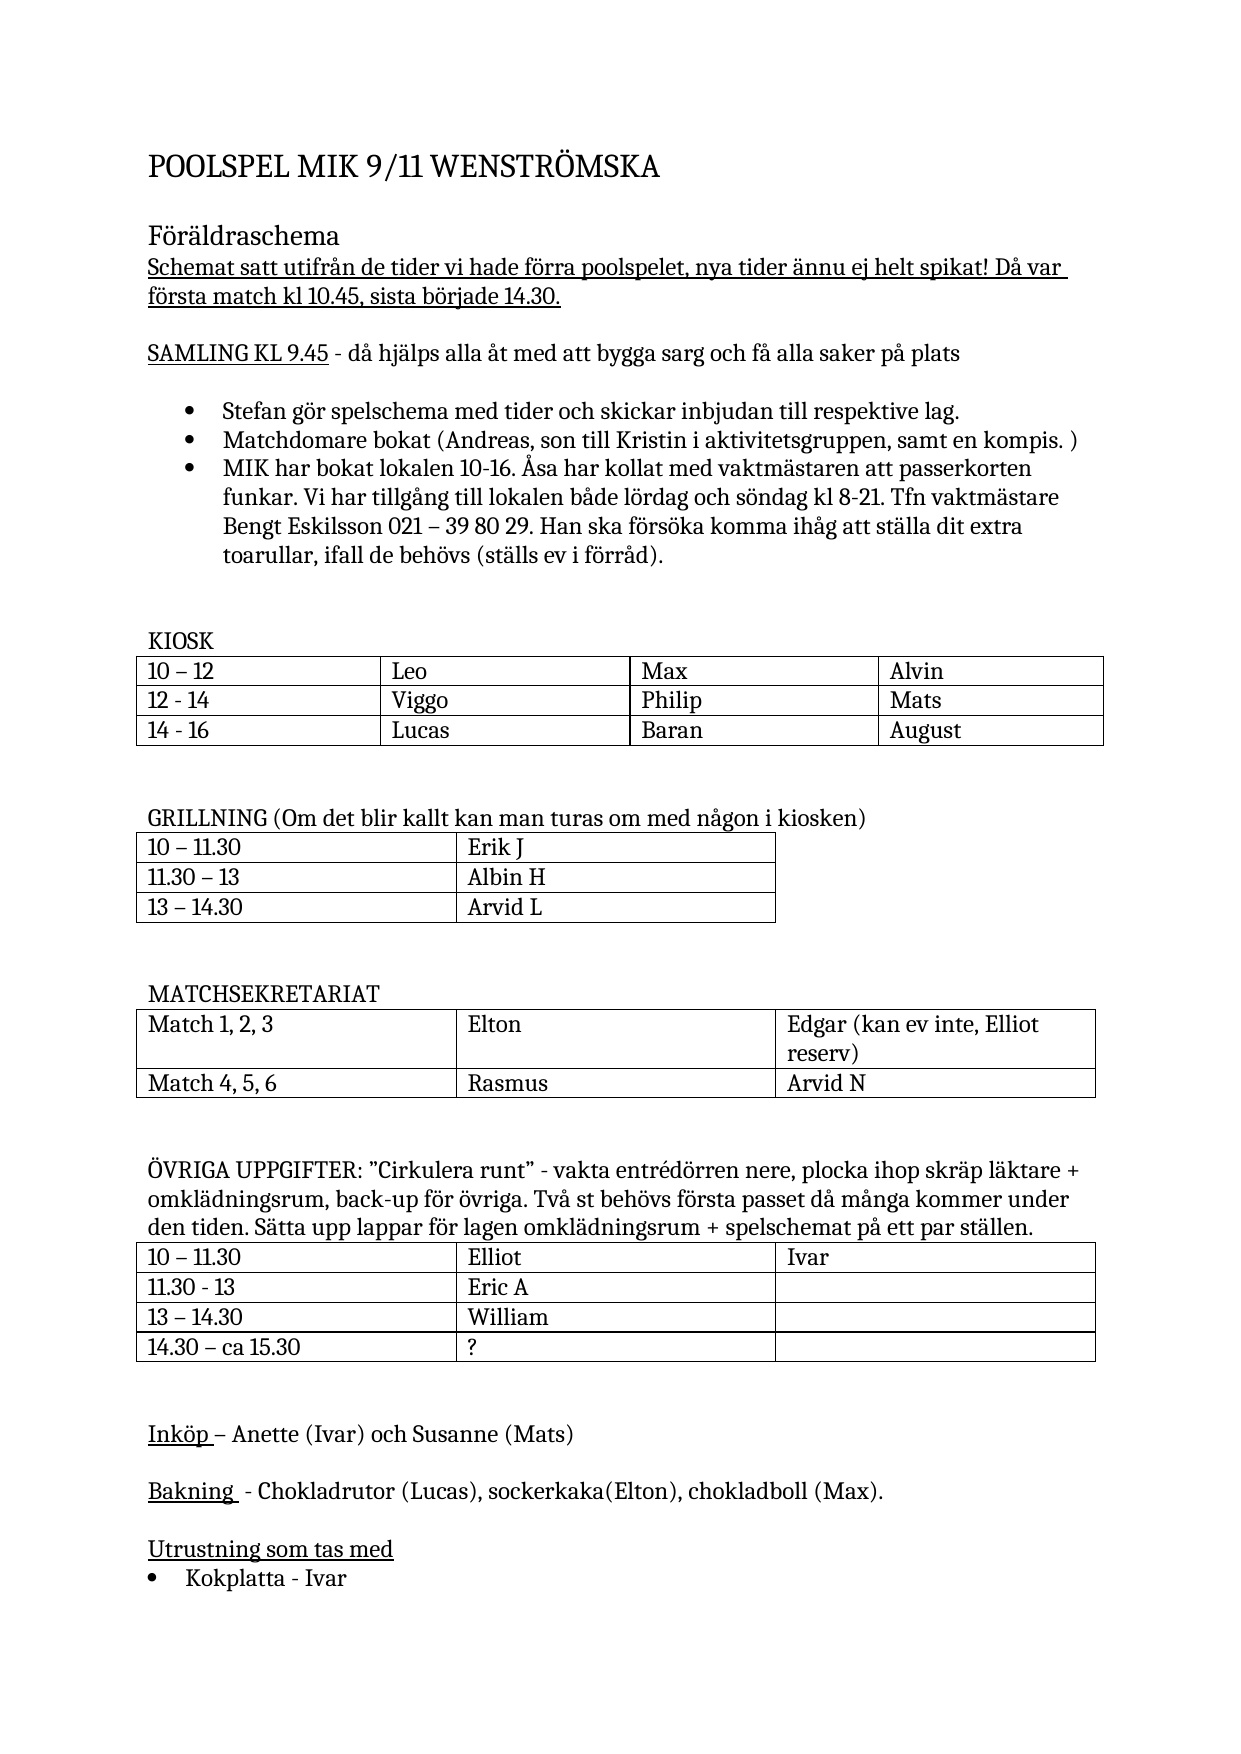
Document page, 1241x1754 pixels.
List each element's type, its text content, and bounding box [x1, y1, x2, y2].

table_cell Viggo [381, 686, 629, 715]
table_cell 11.30 - 13 [137, 1273, 456, 1302]
text KIOSK [148, 627, 1093, 656]
text Inköp – Anette (Ivar) och Susanne (Mats) [148, 1420, 1093, 1448]
table_cell [776, 1333, 1095, 1361]
list Matchdomare bokat (Andreas, son till Kristin i aktivitetsgruppen, samt en kompis. ) [185, 426, 1093, 454]
table_header Elliot [457, 1243, 775, 1272]
text Utrustning som tas med [148, 1535, 1093, 1563]
table_cell Albin H [457, 863, 775, 892]
table_cell Mats [879, 686, 1103, 715]
list Kokplatta - Ivar [148, 1563, 1093, 1592]
table_header Alvin [879, 657, 1103, 685]
table_cell [776, 1273, 1095, 1302]
text POOLSPEL MIK 9/11 WENSTRÖMSKA [148, 148, 1093, 186]
list MIK har bokat lokalen 10-16. Åsa har kollat med vaktmästaren att passerkorten funkar. Vi har tillgång till lokalen både lördag och söndag kl 8-21. Tfn vaktmästare Bengt Eskilsson 021 – 39 80 29. Han ska försöka komma ihåg att ställa dit extra toarullar, ifall de behövs (ställs ev i förråd). [185, 454, 1093, 569]
table_header Max [631, 657, 878, 685]
table_cell 13 – 14.30 [137, 893, 456, 922]
table_header Leo [381, 657, 629, 685]
text SAMLING KL 9.45 - då hjälps alla åt med att bygga sarg och få alla saker på plats [148, 339, 1093, 368]
table_cell William [457, 1303, 775, 1331]
text Föräldraschema [148, 219, 1093, 253]
table_cell Arvid N [776, 1069, 1095, 1097]
table_cell Rasmus [457, 1069, 775, 1097]
table_cell 14 - 16 [137, 716, 380, 745]
table_header 10 – 11.30 [137, 833, 456, 862]
table_cell 14.30 – ca 15.30 [137, 1333, 456, 1361]
table_header Erik J [457, 833, 775, 862]
table_header Ivar [776, 1243, 1095, 1272]
table_cell Lucas [381, 716, 629, 745]
table_cell [776, 1303, 1095, 1331]
table_cell August [879, 716, 1103, 745]
table_header Match 1, 2, 3 [137, 1010, 456, 1067]
table_cell 13 – 14.30 [137, 1303, 456, 1331]
table_cell Arvid L [457, 893, 775, 922]
table_cell ? [457, 1333, 775, 1361]
text ÖVRIGA UPPGIFTER: ”Cirkulera runt” - vakta entrédörren nere, plocka ihop skräp läktare + omklädningsrum, back-up för övriga. Två st behövs första passet då många kommer under den tiden. Sätta upp lappar för lagen omklädningsrum + spelschemat på ett par ställen. [148, 1156, 1093, 1242]
table_header 10 – 11.30 [137, 1243, 456, 1272]
table_cell 11.30 – 13 [137, 863, 456, 892]
list Stefan gör spelschema med tider och skickar inbjudan till respektive lag. [185, 397, 1093, 426]
table_header 10 – 12 [137, 657, 380, 685]
table_cell Eric A [457, 1273, 775, 1302]
text GRILLNING (Om det blir kallt kan man turas om med någon i kiosken) [148, 803, 1093, 832]
text MATCHSEKRETARIAT [148, 980, 1093, 1009]
table_header Elton [457, 1010, 775, 1067]
text Bakning - Chokladrutor (Lucas), sockerkaka(Elton), chokladboll (Max). [148, 1477, 1093, 1506]
table_cell 12 - 14 [137, 686, 380, 715]
table_header Edgar (kan ev inte, Elliot reserv) [776, 1010, 1095, 1067]
table_cell Philip [631, 686, 878, 715]
table_cell Match 4, 5, 6 [137, 1069, 456, 1097]
table_cell Baran [631, 716, 878, 745]
text Schemat satt utifrån de tider vi hade förra poolspelet, nya tider ännu ej helt spikat! Då var första match kl 10.45, sista började 14.30. [148, 253, 1093, 311]
